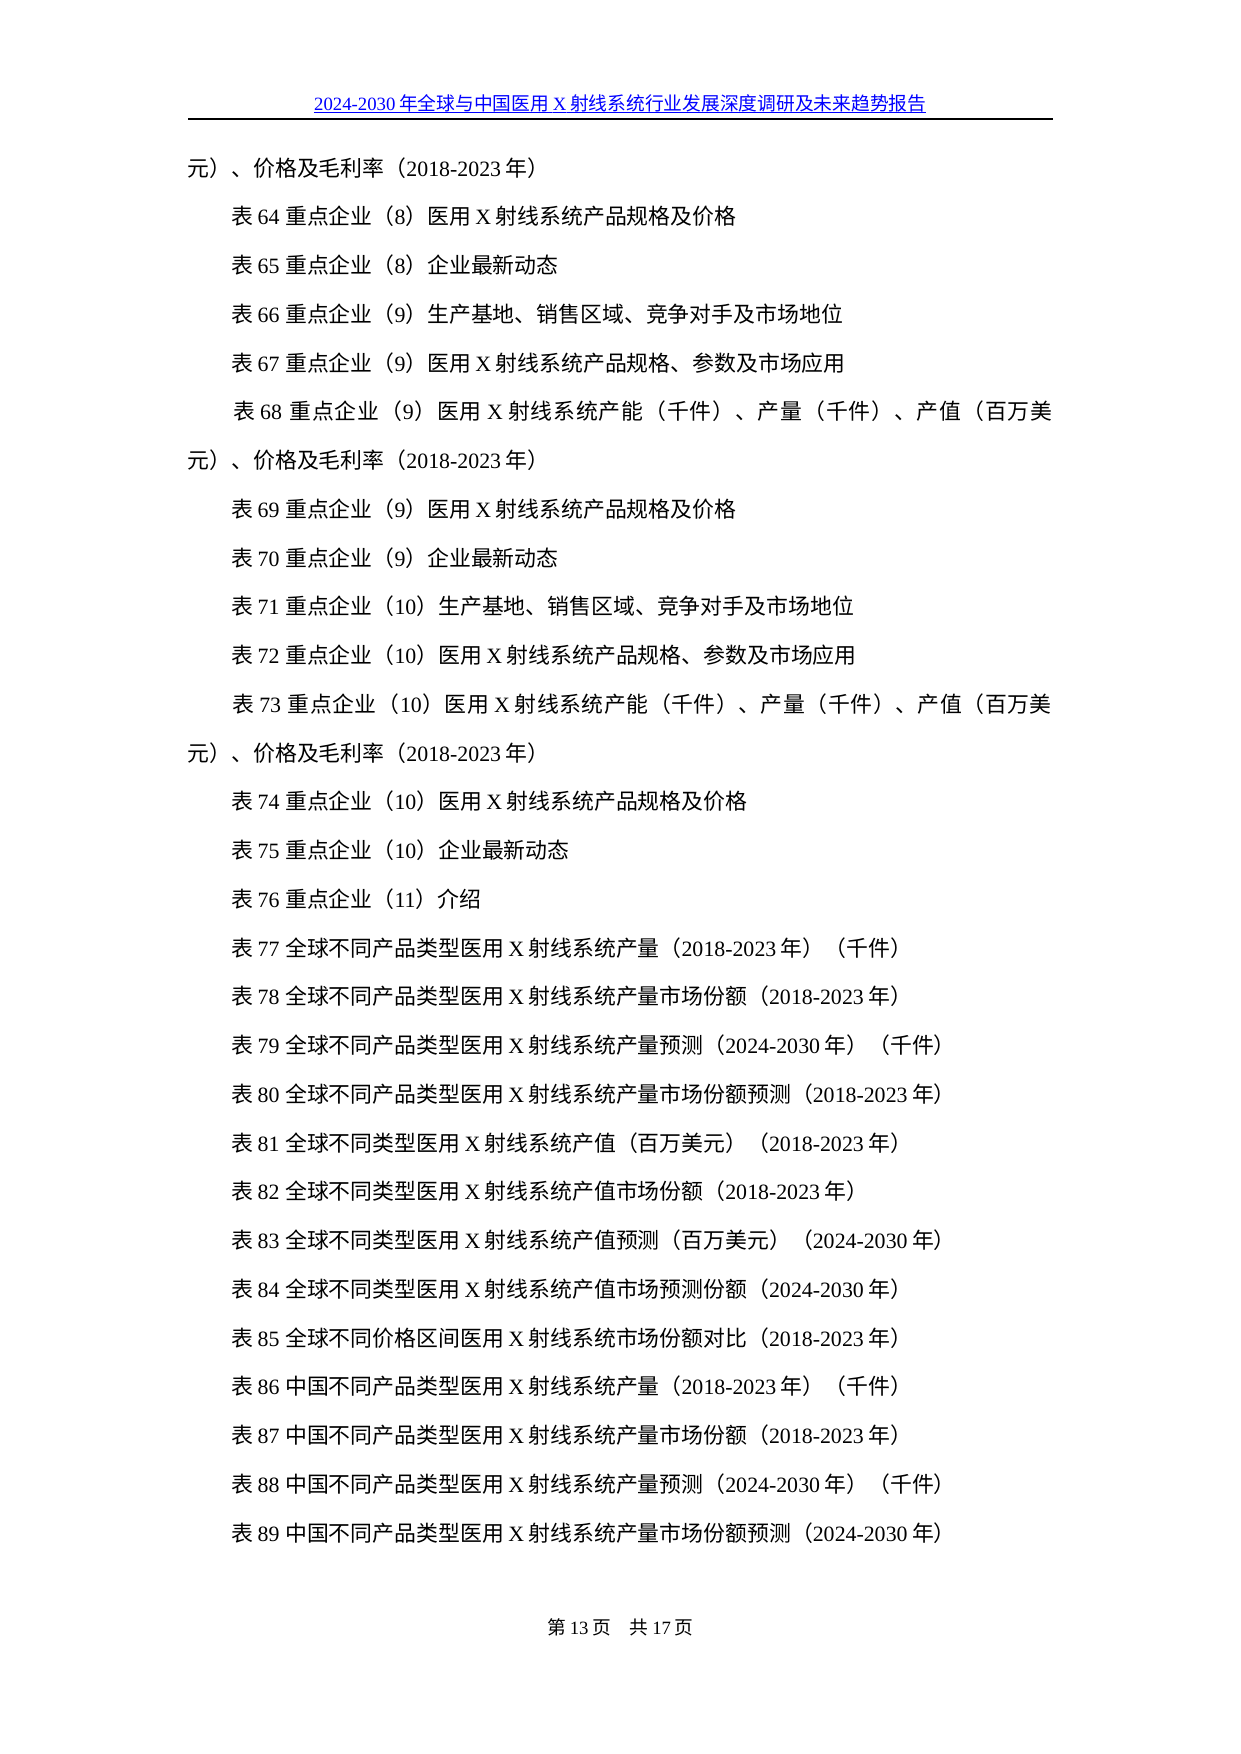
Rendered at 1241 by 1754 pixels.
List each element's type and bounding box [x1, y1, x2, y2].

text [187, 150, 1053, 1548]
